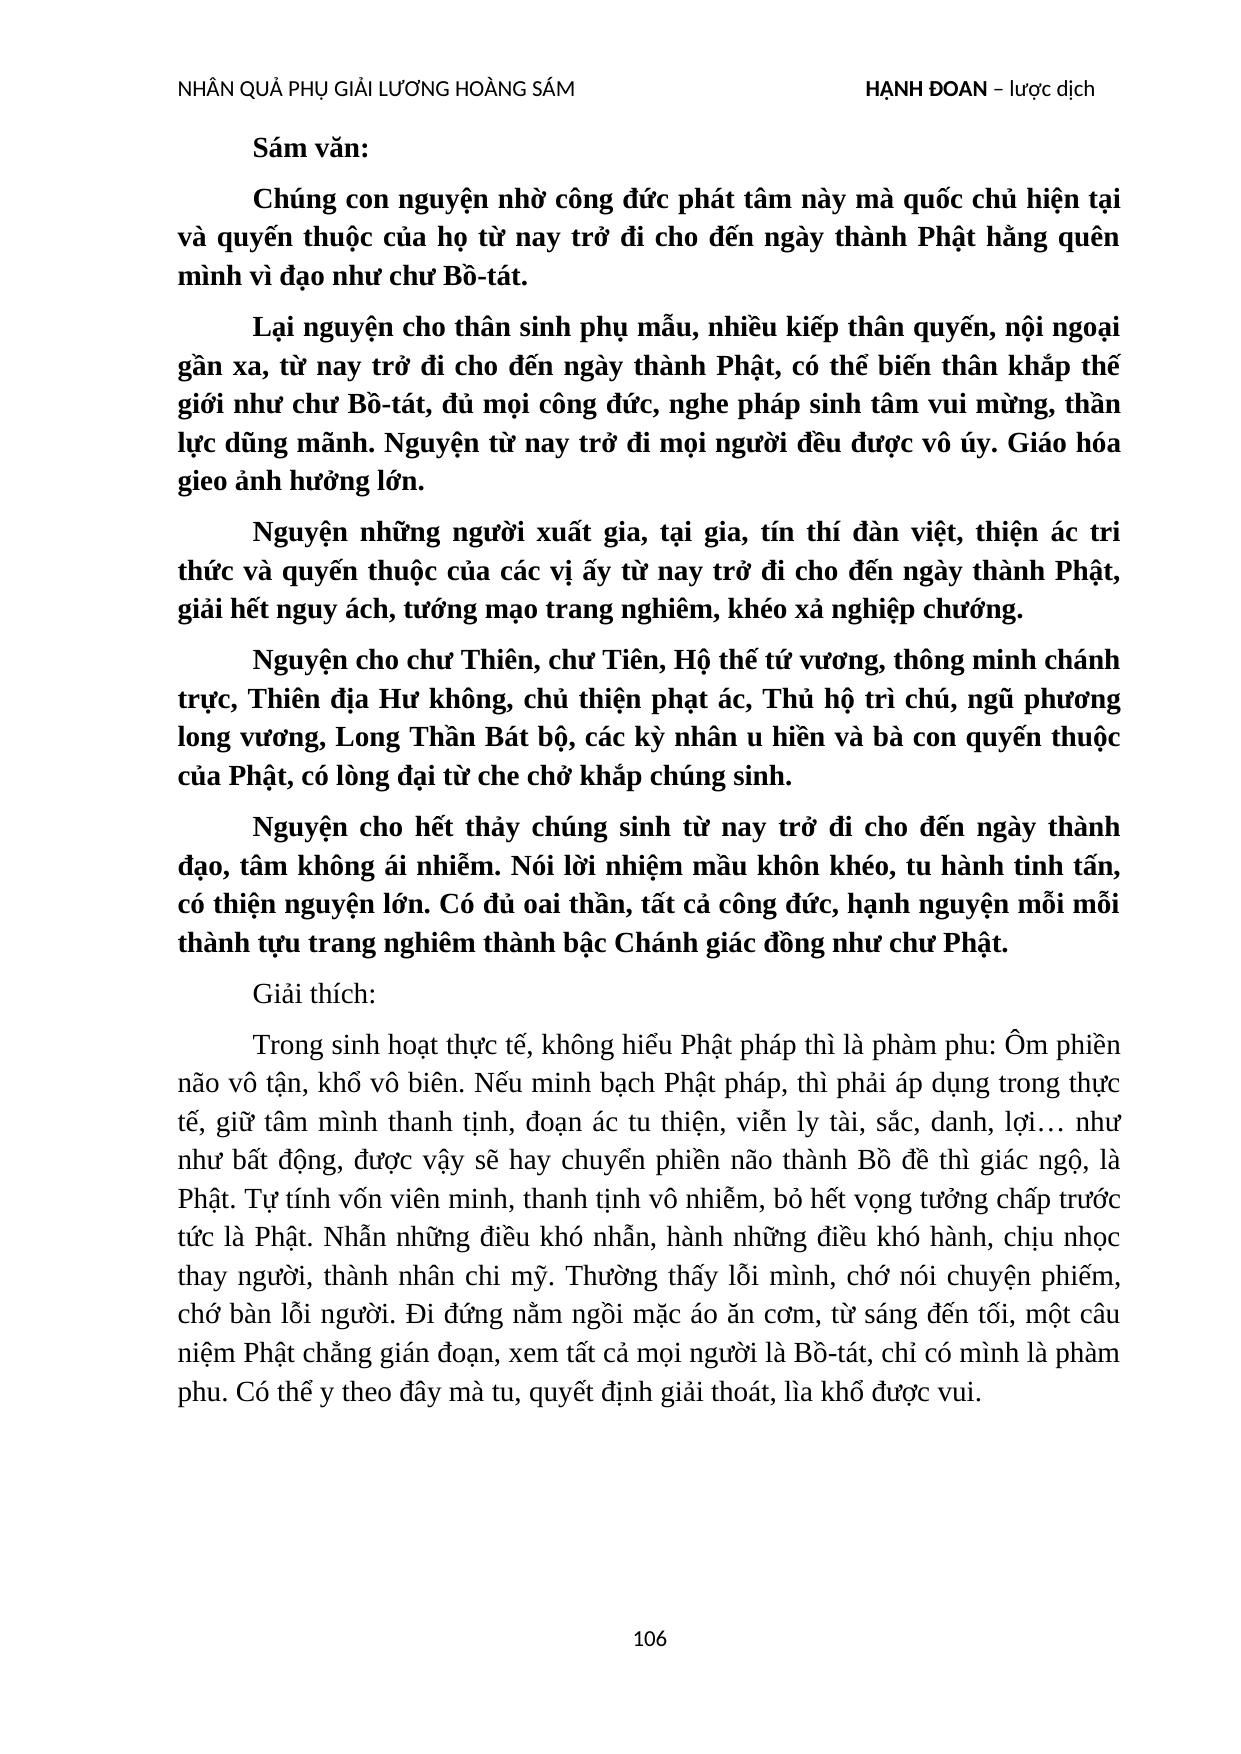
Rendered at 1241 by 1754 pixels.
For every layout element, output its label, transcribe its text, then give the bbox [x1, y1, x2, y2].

text Nguyện cho chư Thiên, chư Tiên, Hộ thế tứ vương, thông minh chánh trực, Thiên địa Hư không, chủ thiện phạt ác, Thủ hộ trì chú, ngũ phương long vương, Long Thần Bát bộ, các kỳ nhân u hiền và bà con quyến thuộc của Phật, có lòng đại từ che chở khắp chúng sinh. [177, 642, 1122, 792]
text Nguyện cho hết thảy chúng sinh từ nay trở đi cho đến ngày thành đạo, tâm không ái nhiễm. Nói lời nhiệm mầu khôn khéo, tu hành tinh tấn, có thiện nguyện lớn. Có đủ oai thần, tất cả công đức, hạnh nguyện mỗi mỗi thành tựu trang nghiêm thành bậc Chánh giác đồng như chư Phật. [177, 809, 1122, 958]
text Chúng con nguyện nhờ công đức phát tâm này mà quốc chủ hiện tại và quyến thuộc của họ từ nay trở đi cho đến ngày thành Phật hằng quên mình vì đạo như chư Bồ-tát. [177, 181, 1122, 292]
text Sám văn: [177, 130, 1122, 163]
text Trong sinh hoạt thực tế, không hiểu Phật pháp thì là phàm phu: Ôm phiền não vô tận, khổ vô biên. Nếu minh bạch Phật pháp, thì phải áp dụng trong thực tế, giữ tâm mình thanh tịnh, đoạn ác tu thiện, viễn ly tài, sắc, danh, lợi… như như bất động, được vậy sẽ hay chuyển phiền não thành Bồ đề thì giác ngộ, là Phật. Tự tính vốn viên minh, thanh tịnh vô nhiễm, bỏ hết vọng tưởng chấp trước tức là Phật. Nhẫn những điều khó nhẫn, hành những điều khó hành, chịu nhọc thay người, thành nhân chi mỹ. Thường thấy lỗi mình, chớ nói chuyện phiếm, chớ bàn lỗi người. Đi đứng nằm ngồi mặc áo ăn cơm, từ sáng đến tối, một câu niệm Phật chẳng gián đoạn, xem tất cả mọi người là Bồ-tát, chỉ có mình là phàm phu. Có thể y theo đây mà tu, quyết định giải thoát, lìa khổ được vui. [177, 1027, 1122, 1407]
text Giải thích: [177, 976, 1122, 1009]
text Nguyện những người xuất gia, tại gia, tín thí đàn việt, thiện ác tri thức và quyến thuộc của các vị ấy từ nay trở đi cho đến ngày thành Phật, giải hết nguy ách, tướng mạo trang nghiêm, khéo xả nghiệp chướng. [177, 514, 1122, 625]
text Lại nguyện cho thân sinh phụ mẫu, nhiều kiếp thân quyến, nội ngoại gần xa, từ nay trở đi cho đến ngày thành Phật, có thể biến thân khắp thế giới như chư Bồ-tát, đủ mọi công đức, nghe pháp sinh tâm vui mừng, thần lực dũng mãnh. Nguyện từ nay trở đi mọi người đều được vô úy. Giáo hóa gieo ảnh hưởng lớn. [177, 309, 1122, 497]
